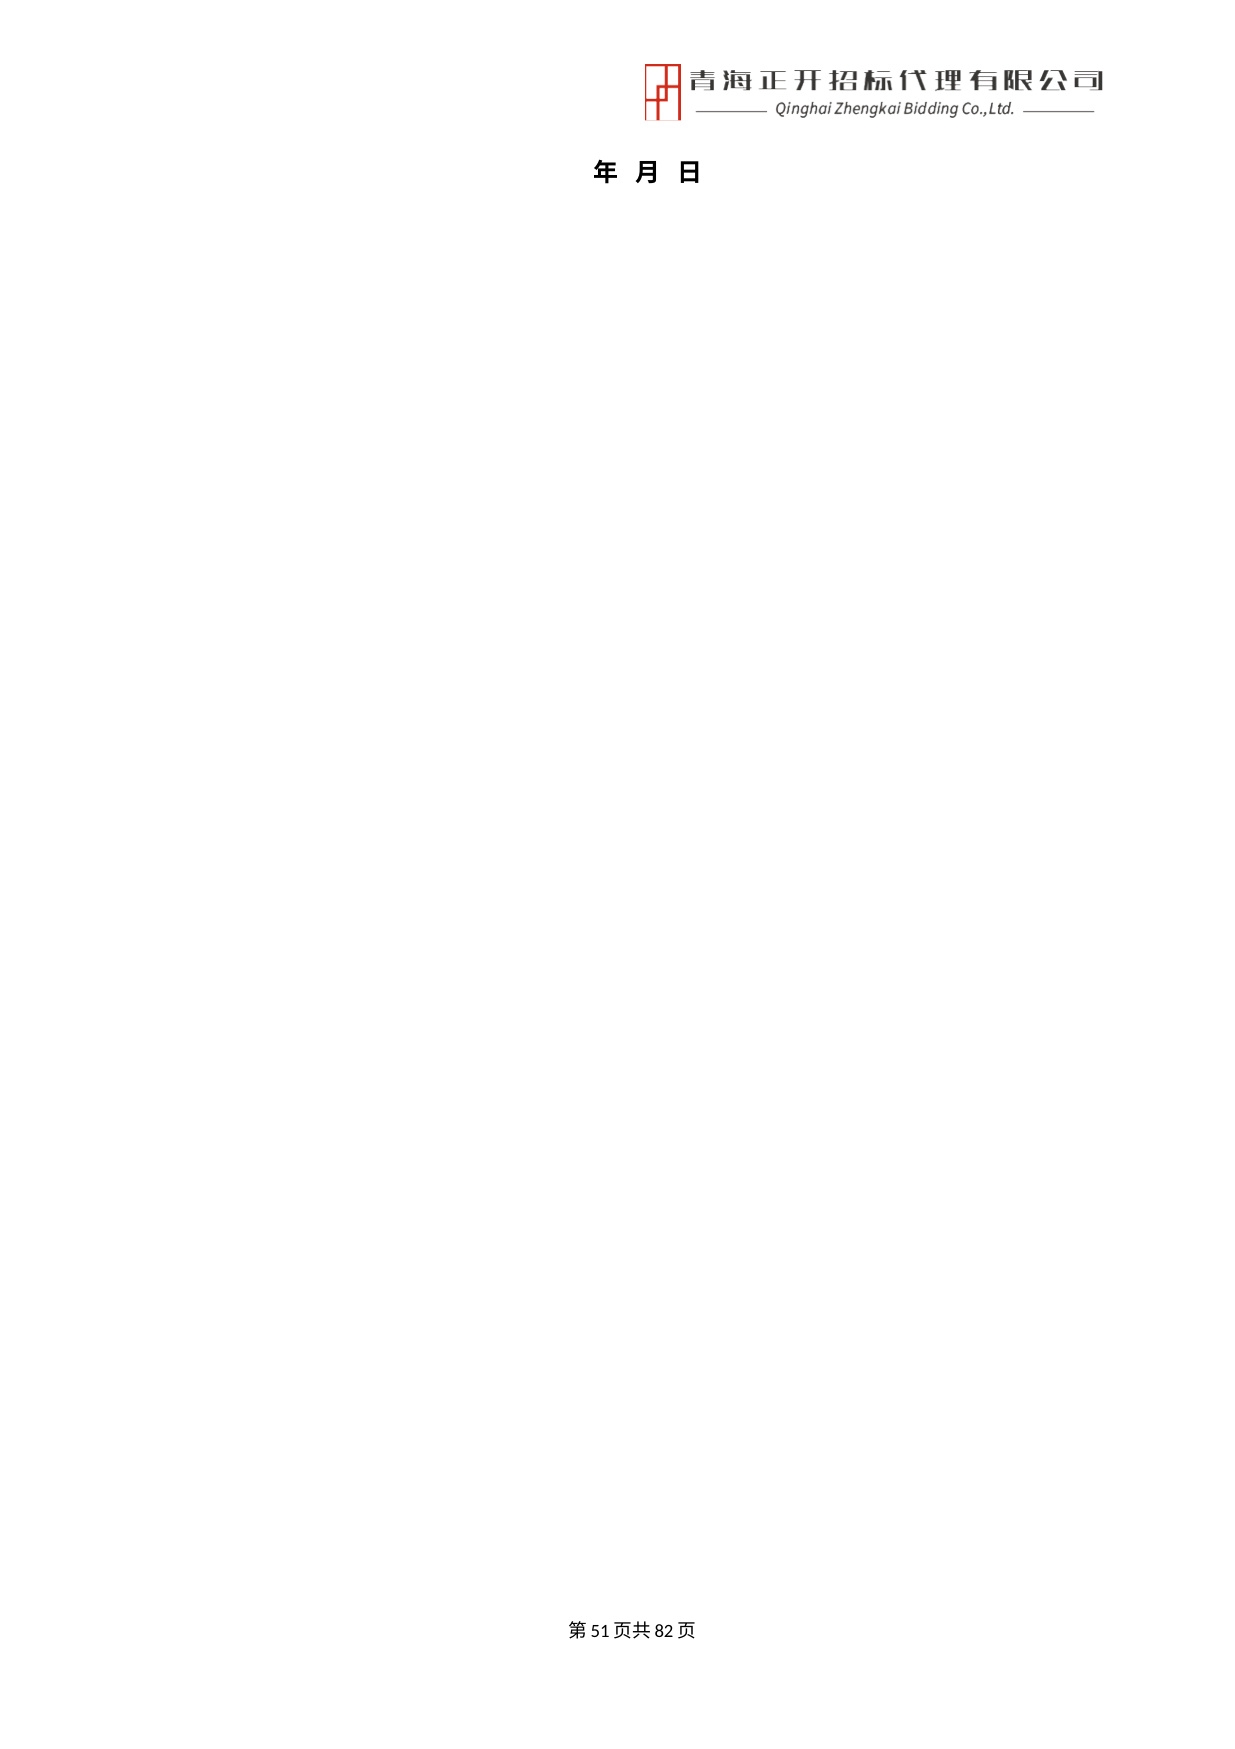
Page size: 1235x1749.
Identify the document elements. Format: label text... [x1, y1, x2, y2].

text 年 月 日 [188, 150, 1107, 192]
picture [643, 64, 1103, 121]
